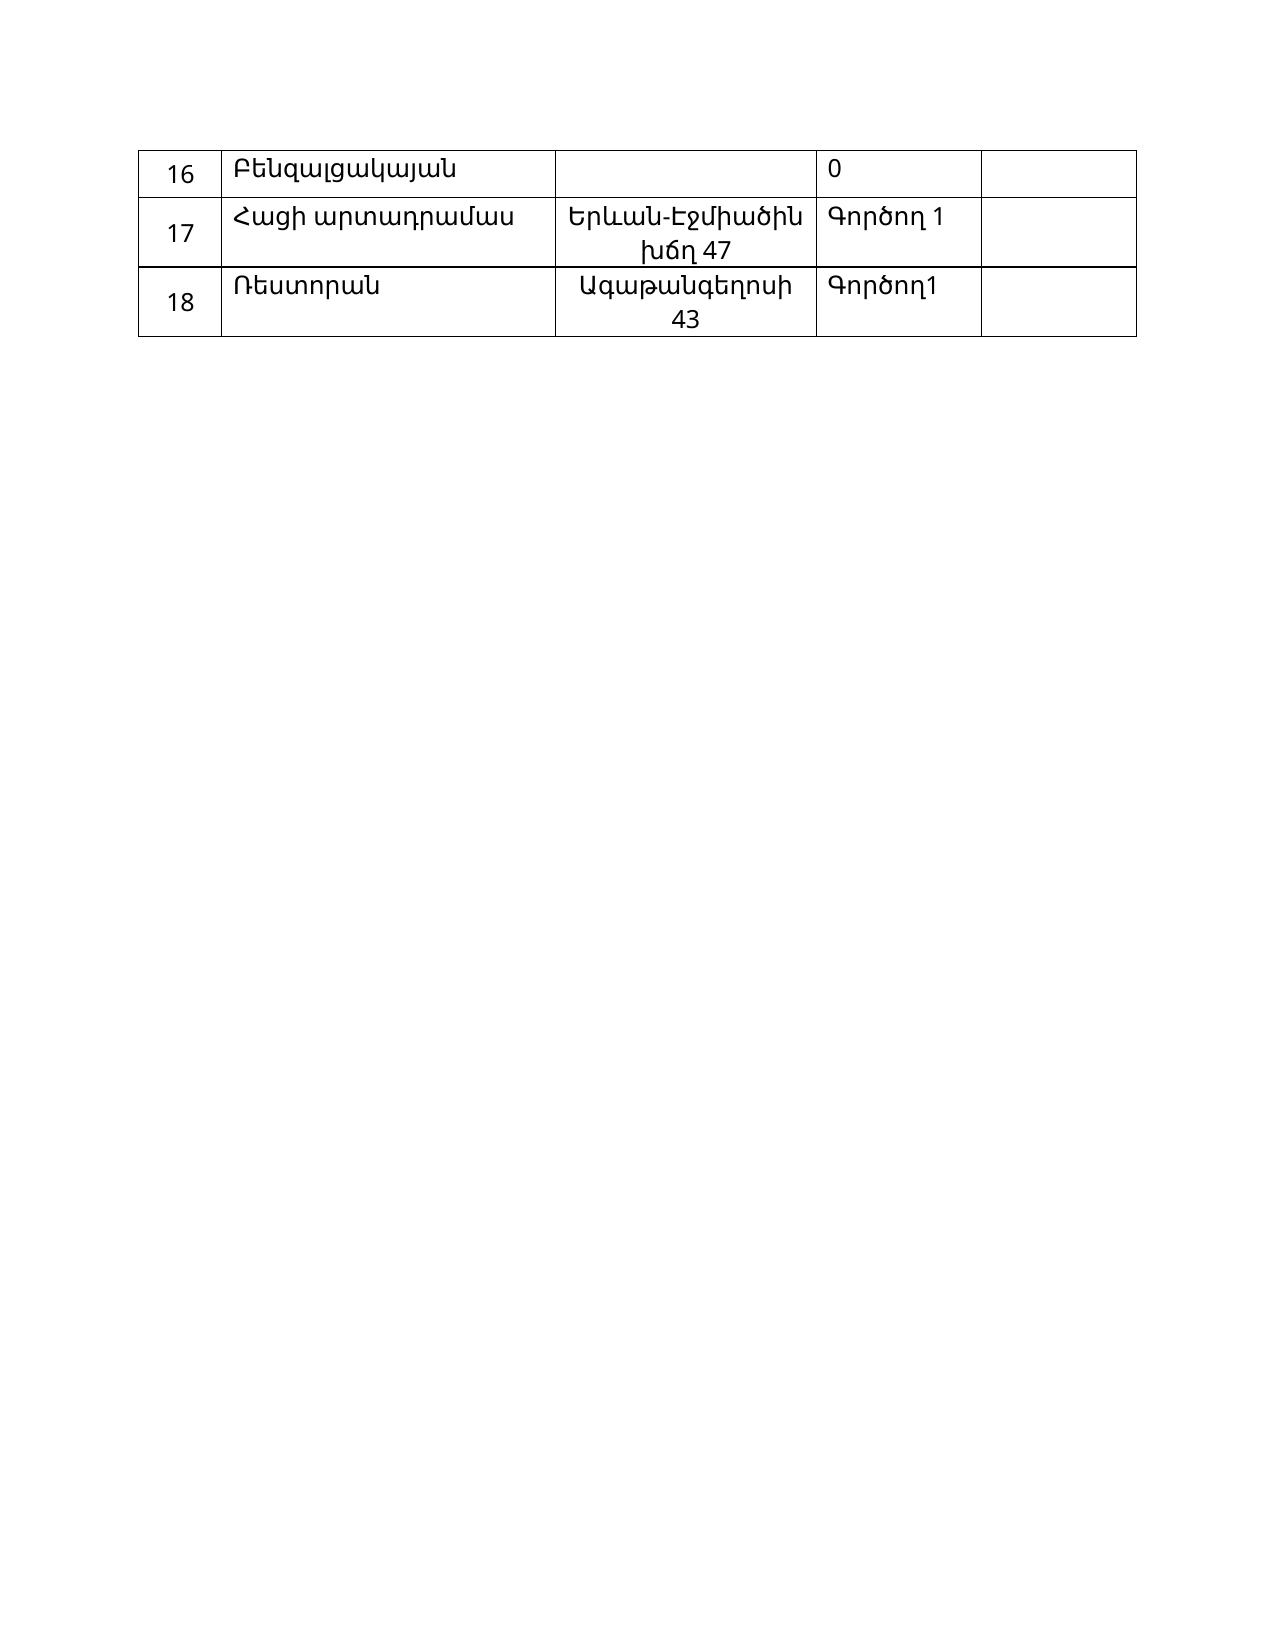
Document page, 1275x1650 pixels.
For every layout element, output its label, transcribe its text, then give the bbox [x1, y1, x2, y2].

table_cell 0 [817, 151, 981, 197]
table_cell [982, 151, 1136, 197]
table_cell [982, 198, 1136, 266]
table_cell 17 [139, 198, 221, 266]
table_cell 16 [139, 151, 221, 197]
table_cell Ռեստորան [222, 268, 555, 336]
table_cell Հացի արտադրամաս [222, 198, 555, 266]
table_cell 18 [139, 268, 221, 336]
table_cell Գործող1 [817, 268, 981, 336]
table_cell Երևան-Էջմիածին խճղ 47 [556, 198, 816, 266]
table_cell Գործող 1 [817, 198, 981, 266]
table_cell [982, 268, 1136, 336]
table_cell Բենզալցակայան [222, 151, 555, 197]
table_cell Ագաթանգեղոսի 43 [556, 268, 816, 336]
table_cell [556, 151, 816, 197]
